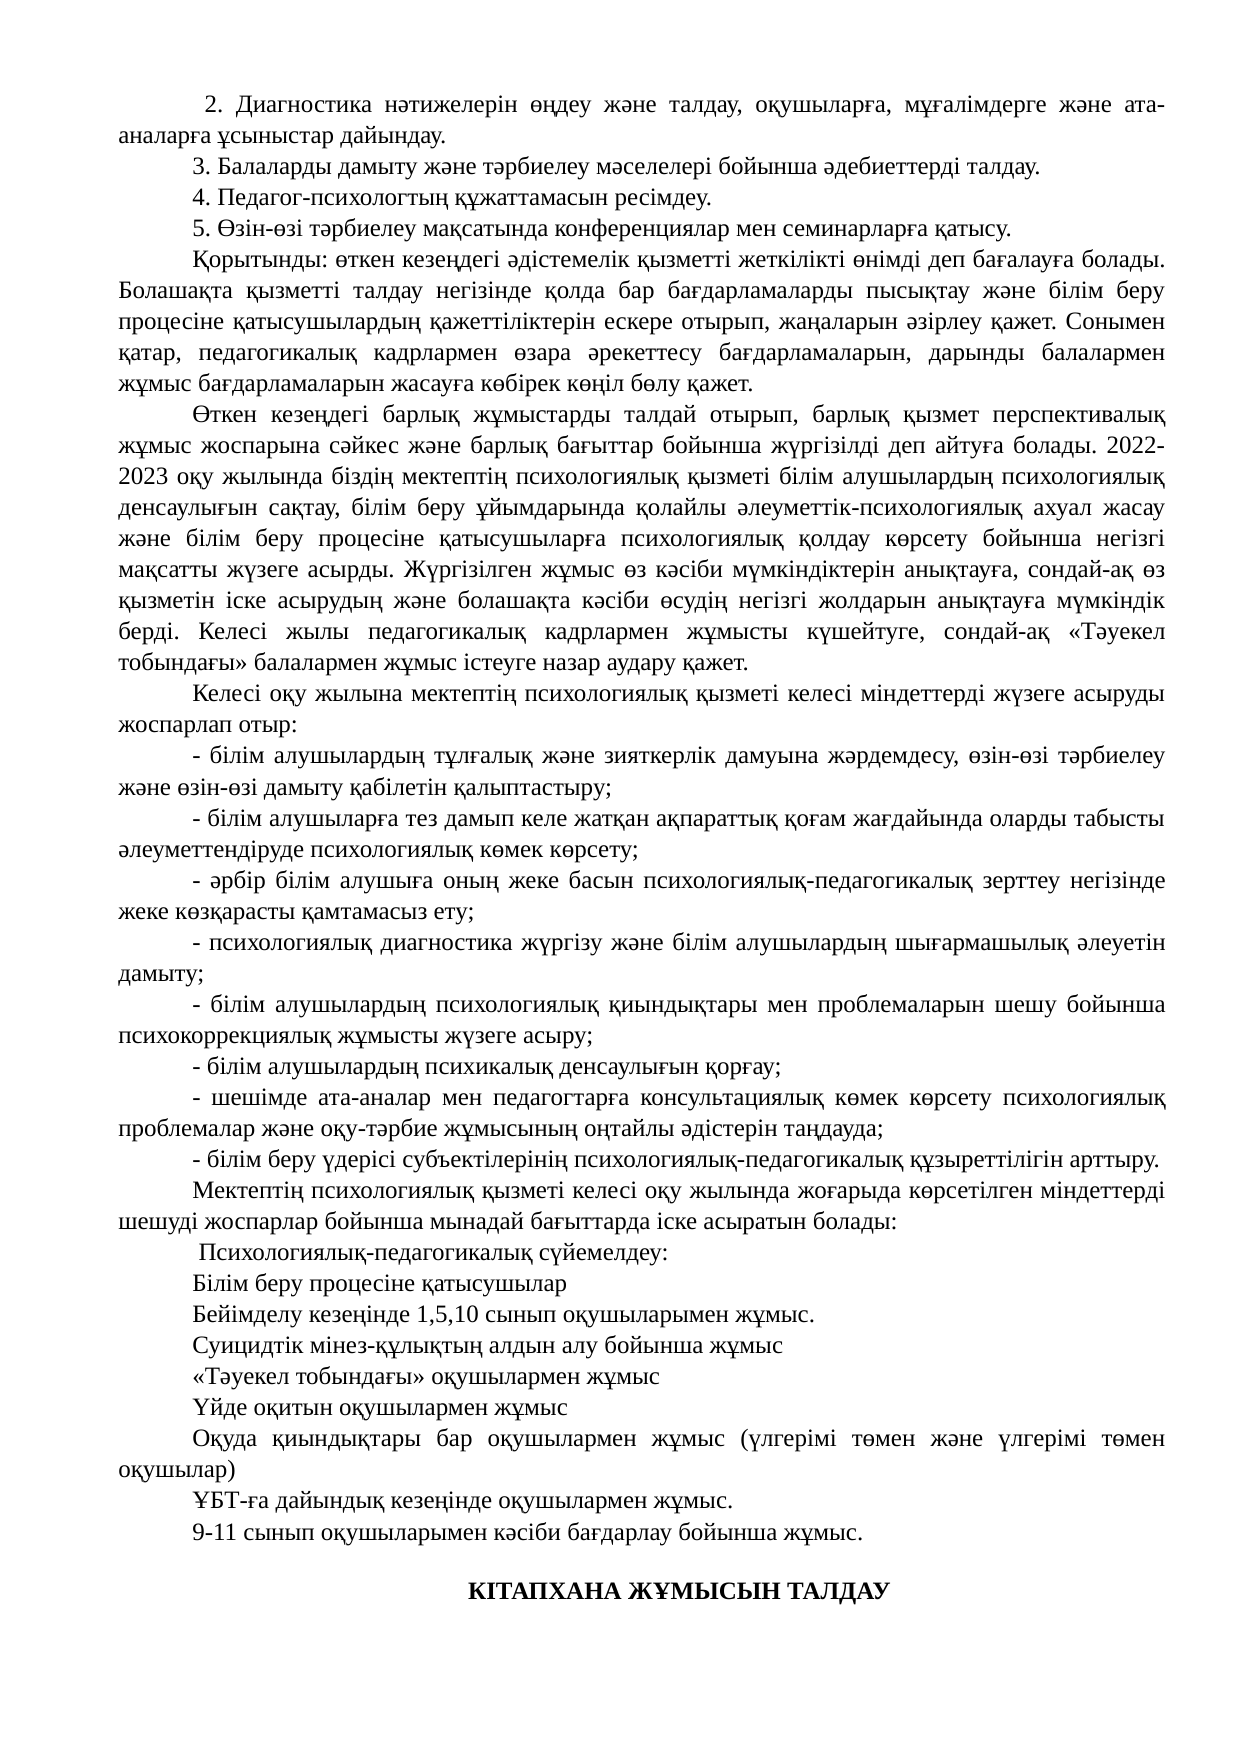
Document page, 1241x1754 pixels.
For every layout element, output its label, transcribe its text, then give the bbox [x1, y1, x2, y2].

text - шешімде ата-аналар мен педагогтарға консультациялық көмек көрсету психологиялық проблемалар және оқу-тәрбие жұмысының оңтайлы әдістерін таңдауда; [118, 1082, 1166, 1142]
text Бейімделу кезеңінде 1,5,10 сынып оқушыларымен жұмыс. [118, 1299, 1166, 1328]
text 5. Өзін-өзі тәрбиелеу мақсатында конференциялар мен семинарларға қатысу. [118, 213, 1166, 242]
text Келесі оқу жылына мектептің психологиялық қызметі келесі міндеттерді жүзеге асыруды жоспарлап отыр: [118, 678, 1166, 738]
text - білім беру үдерісі субъектілерінің психологиялық-педагогикалық құзыреттілігін арттыру. [118, 1144, 1166, 1173]
text КІТАПХАНА ЖҰМЫСЫН ТАЛДАУ [118, 1576, 1166, 1605]
text - психологиялық диагностика жүргізу және білім алушылардың шығармашылық әлеуетін дамыту; [118, 927, 1166, 987]
text ҰБТ-ға дайындық кезеңінде оқушылармен жұмыс. [118, 1486, 1166, 1514]
text 3. Балаларды дамыту және тәрбиелеу мәселелері бойынша әдебиеттерді талдау. [118, 151, 1166, 179]
text 4. Педагог-психологтың құжаттамасын ресімдеу. [118, 182, 1166, 211]
text Білім беру процесіне қатысушылар [118, 1268, 1166, 1297]
text 2. Диагностика нәтижелерін өңдеу және талдау, оқушыларға, мұғалімдерге және ата-аналарға ұсыныстар дайындау. [118, 89, 1166, 148]
text - білім алушылардың психикалық денсаулығын қорғау; [118, 1051, 1166, 1080]
text - білім алушылардың тұлғалық және зияткерлік дамуына жәрдемдесу, өзін-өзі тәрбиелеу және өзін-өзі дамыту қабілетін қалыптастыру; [118, 741, 1166, 800]
text - білім алушыларға тез дамып келе жатқан ақпараттық қоғам жағдайында оларды табысты әлеуметтендіруде психологиялық көмек көрсету; [118, 803, 1166, 862]
text Суицидтік мінез-құлықтың алдын алу бойынша жұмыс [118, 1330, 1166, 1359]
text 9-11 сынып оқушыларымен кәсіби бағдарлау бойынша жұмыс. [118, 1517, 1166, 1545]
text Үйде оқитын оқушылармен жұмыс [118, 1392, 1166, 1421]
text - білім алушылардың психологиялық қиындықтары мен проблемаларын шешу бойынша психокоррекциялық жұмысты жүзеге асыру; [118, 989, 1166, 1049]
text Психологиялық-педагогикалық сүйемелдеу: [118, 1237, 1166, 1266]
text Мектептің психологиялық қызметі келесі оқу жылында жоғарыда көрсетілген міндеттерді шешуді жоспарлар бойынша мынадай бағыттарда іске асыратын болады: [118, 1175, 1166, 1235]
text «Тәуекел тобындағы» оқушылармен жұмыс [118, 1361, 1166, 1390]
text Оқуда қиындықтары бар оқушылармен жұмыс (үлгерімі төмен және үлгерімі төмен оқушылар) [118, 1423, 1166, 1483]
text Өткен кезеңдегі барлық жұмыстарды талдай отырып, барлық қызмет перспективалық жұмыс жоспарына сәйкес және барлық бағыттар бойынша жүргізілді деп айтуға болады. 2022-2023 оқу жылында біздің мектептің психологиялық қызметі білім алушылардың психологиялық денсаулығын сақтау, білім беру ұйымдарында қолайлы әлеуметтік-психологиялық ахуал жасау және білім беру процесіне қатысушыларға психологиялық қолдау көрсету бойынша негізгі мақсатты жүзеге асырды. Жүргізілген жұмыс өз кәсіби мүмкіндіктерін анықтауға, сондай-ақ өз қызметін іске асырудың және болашақта кәсіби өсудің негізгі жолдарын анықтауға мүмкіндік берді. Келесі жылы педагогикалық кадрлармен жұмысты күшейтуге, сондай-ақ «Тәуекел тобындағы» балалармен жұмыс істеуге назар аудару қажет. [118, 399, 1166, 676]
text Қорытынды: өткен кезеңдегі әдістемелік қызметті жеткілікті өнімді деп бағалауға болады. Болашақта қызметті талдау негізінде қолда бар бағдарламаларды пысықтау және білім беру процесіне қатысушылардың қажеттіліктерін ескере отырып, жаңаларын әзірлеу қажет. Сонымен қатар, педагогикалық кадрлармен өзара әрекеттесу бағдарламаларын, дарынды балалармен жұмыс бағдарламаларын жасауға көбірек көңіл бөлу қажет. [118, 244, 1166, 397]
text - әрбір білім алушыға оның жеке басын психологиялық-педагогикалық зерттеу негізінде жеке көзқарасты қамтамасыз ету; [118, 865, 1166, 924]
